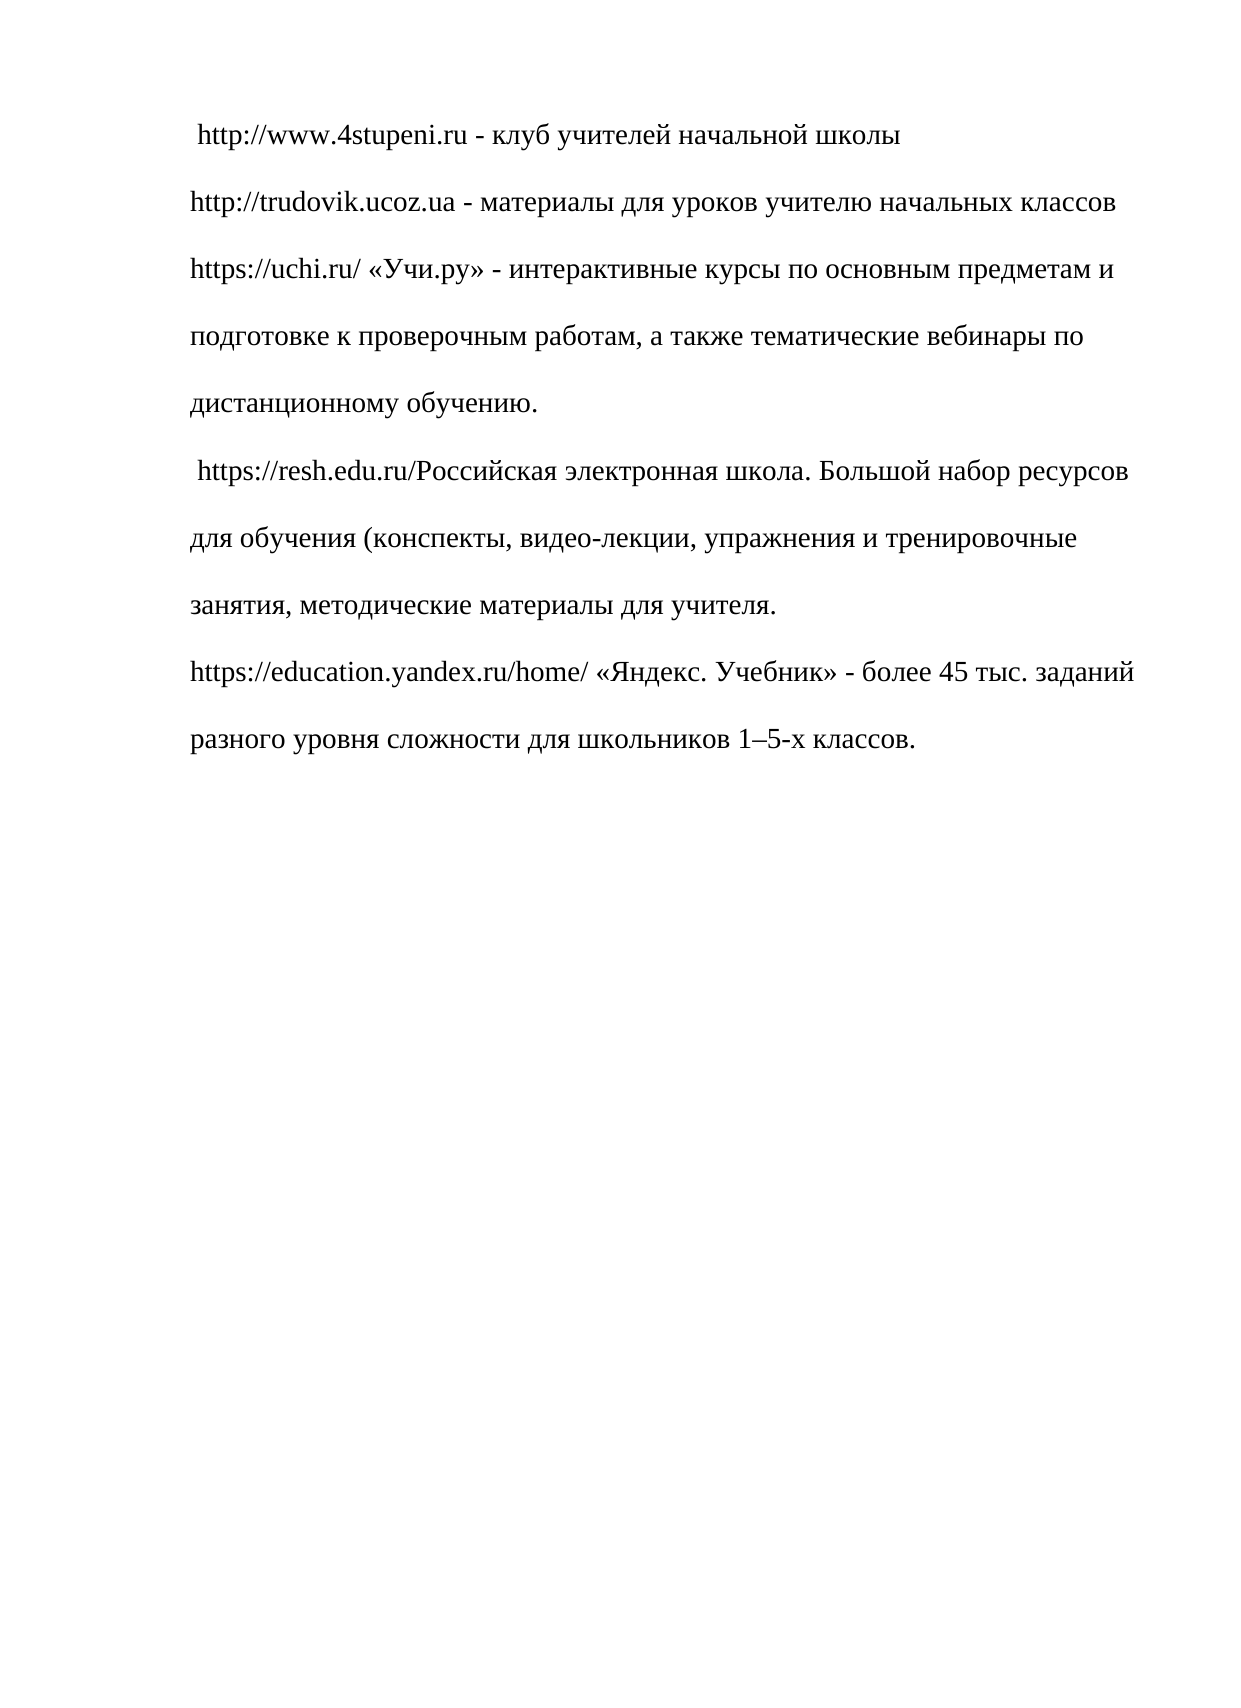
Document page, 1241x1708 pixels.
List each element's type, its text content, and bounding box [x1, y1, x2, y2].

text http://www.4stupeni.ru - клуб учителей начальной школы http://trudovik.ucoz.ua - материалы для уроков учителю начальных классов https://uchi.ru/ «Учи.ру» - интерактивные курсы по основным предметам и подготовке к проверочным работам, а также тематические вебинары по дистанционному обучению. [190, 117, 1143, 419]
text занятия, методические материалы для учителя. https://education.yandex.ru/home/ «Яндекс. Учебник» - более 45 тыс. заданий разного уровня сложности для школьников 1–5-х классов. [190, 587, 1143, 754]
text https://resh.edu.ru/Российская электронная школа. Большой набор ресурсов для обучения (конспекты, видео-лекции, упражнения и тренировочные [190, 453, 1143, 553]
